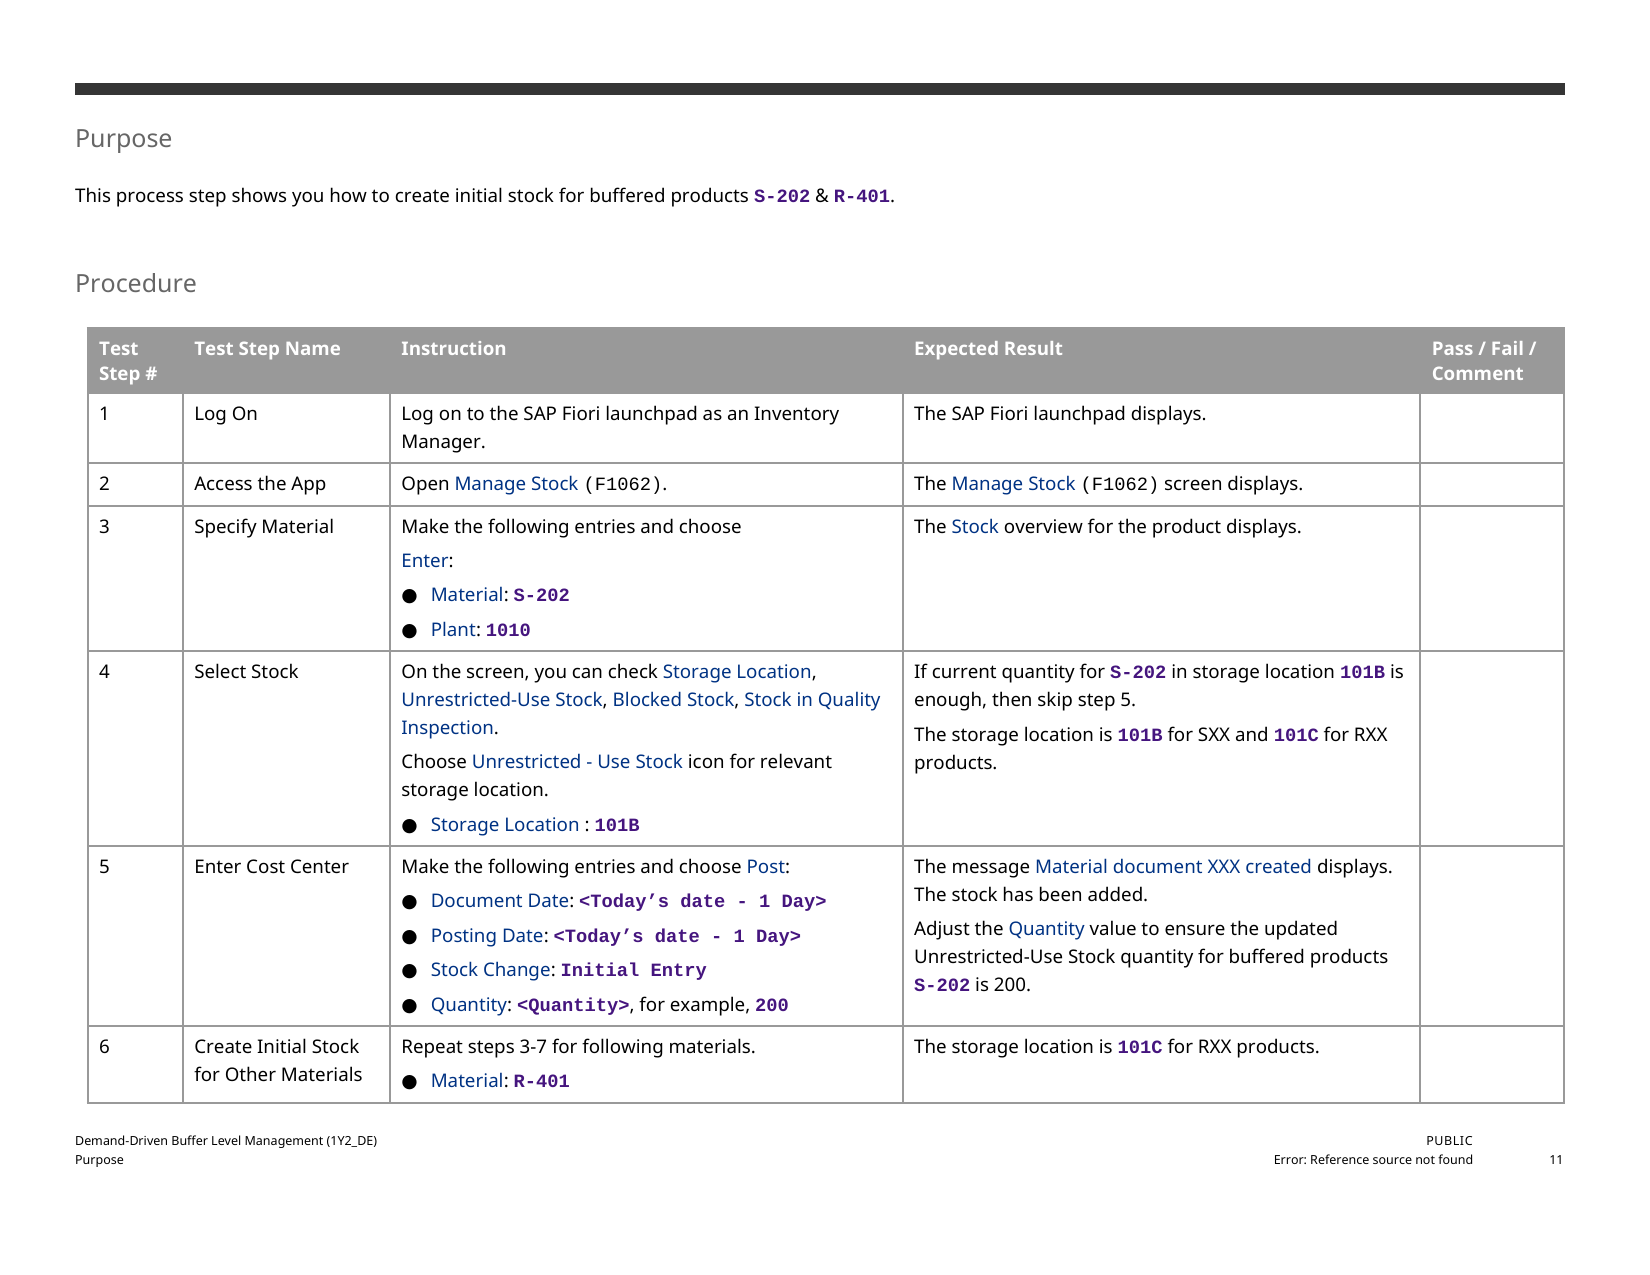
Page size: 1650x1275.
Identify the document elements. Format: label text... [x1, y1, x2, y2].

table_header Test Step # [89, 330, 182, 392]
table_cell Make the following entries and choose Enter: Material: S-202 Plant: 1010 [391, 507, 902, 650]
table_cell Repeat steps 3-7 for following materials. Material: R-401 [391, 1027, 902, 1102]
table_cell Enter Cost Center [184, 847, 389, 1025]
table_header Expected Result [904, 330, 1419, 392]
table_cell The message Material document XXX created displays. The stock has been added. Adjust the Quantity value to ensure the updated Unrestricted-Use Stock quantity for buffered products S-202 is 200. [904, 847, 1419, 1025]
table_header Instruction [391, 330, 902, 392]
table_cell [1421, 464, 1563, 504]
table_cell 6 [89, 1027, 182, 1102]
table_header Test Step Name [184, 330, 389, 392]
text This process step shows you how to create initial stock for buffered products S-202 & R-401. [75, 182, 1565, 208]
table_cell 3 [89, 507, 182, 650]
table_cell [1421, 652, 1563, 845]
table_header Pass / Fail / Comment [1421, 330, 1563, 392]
table_cell [1421, 394, 1563, 462]
table_cell 4 [89, 652, 182, 845]
table_cell Access the App [184, 464, 389, 504]
table_cell Open Manage Stock (F1062). [391, 464, 902, 504]
table_cell The Manage Stock (F1062) screen displays. [904, 464, 1419, 504]
title Procedure [75, 269, 1565, 298]
table_cell On the screen, you can check Storage Location, Unrestricted-Use Stock, Blocked Stock, Stock in Quality Inspection. Choose Unrestricted - Use Stock icon for relevant storage location. Storage Location : 101B [391, 652, 902, 845]
table_cell If current quantity for S-202 in storage location 101B is enough, then skip step 5. The storage location is 101B for SXX and 101C for RXX products. [904, 652, 1419, 845]
table_cell 1 [89, 394, 182, 462]
table_cell The Stock overview for the product displays. [904, 507, 1419, 650]
table_cell The storage location is 101C for RXX products. [904, 1027, 1419, 1102]
table_cell Log on to the SAP Fiori launchpad as an Inventory Manager. [391, 394, 902, 462]
table_cell Make the following entries and choose Post: Document Date: <Today’s date - 1 Day> Posting Date: <Today’s date - 1 Day> Stock Change: Initial Entry Quantity: <Quantity>, for example, 200 [391, 847, 902, 1025]
table_cell 2 [89, 464, 182, 504]
table_cell [1421, 847, 1563, 1025]
table_cell Create Initial Stock for Other Materials [184, 1027, 389, 1102]
title Purpose [75, 124, 1565, 153]
table_cell Specify Material [184, 507, 389, 650]
table_cell [1421, 507, 1563, 650]
table_cell Select Stock [184, 652, 389, 845]
table_cell The SAP Fiori launchpad displays. [904, 394, 1419, 462]
table_cell [1421, 1027, 1563, 1102]
table_cell 5 [89, 847, 182, 1025]
table_cell Log On [184, 394, 389, 462]
